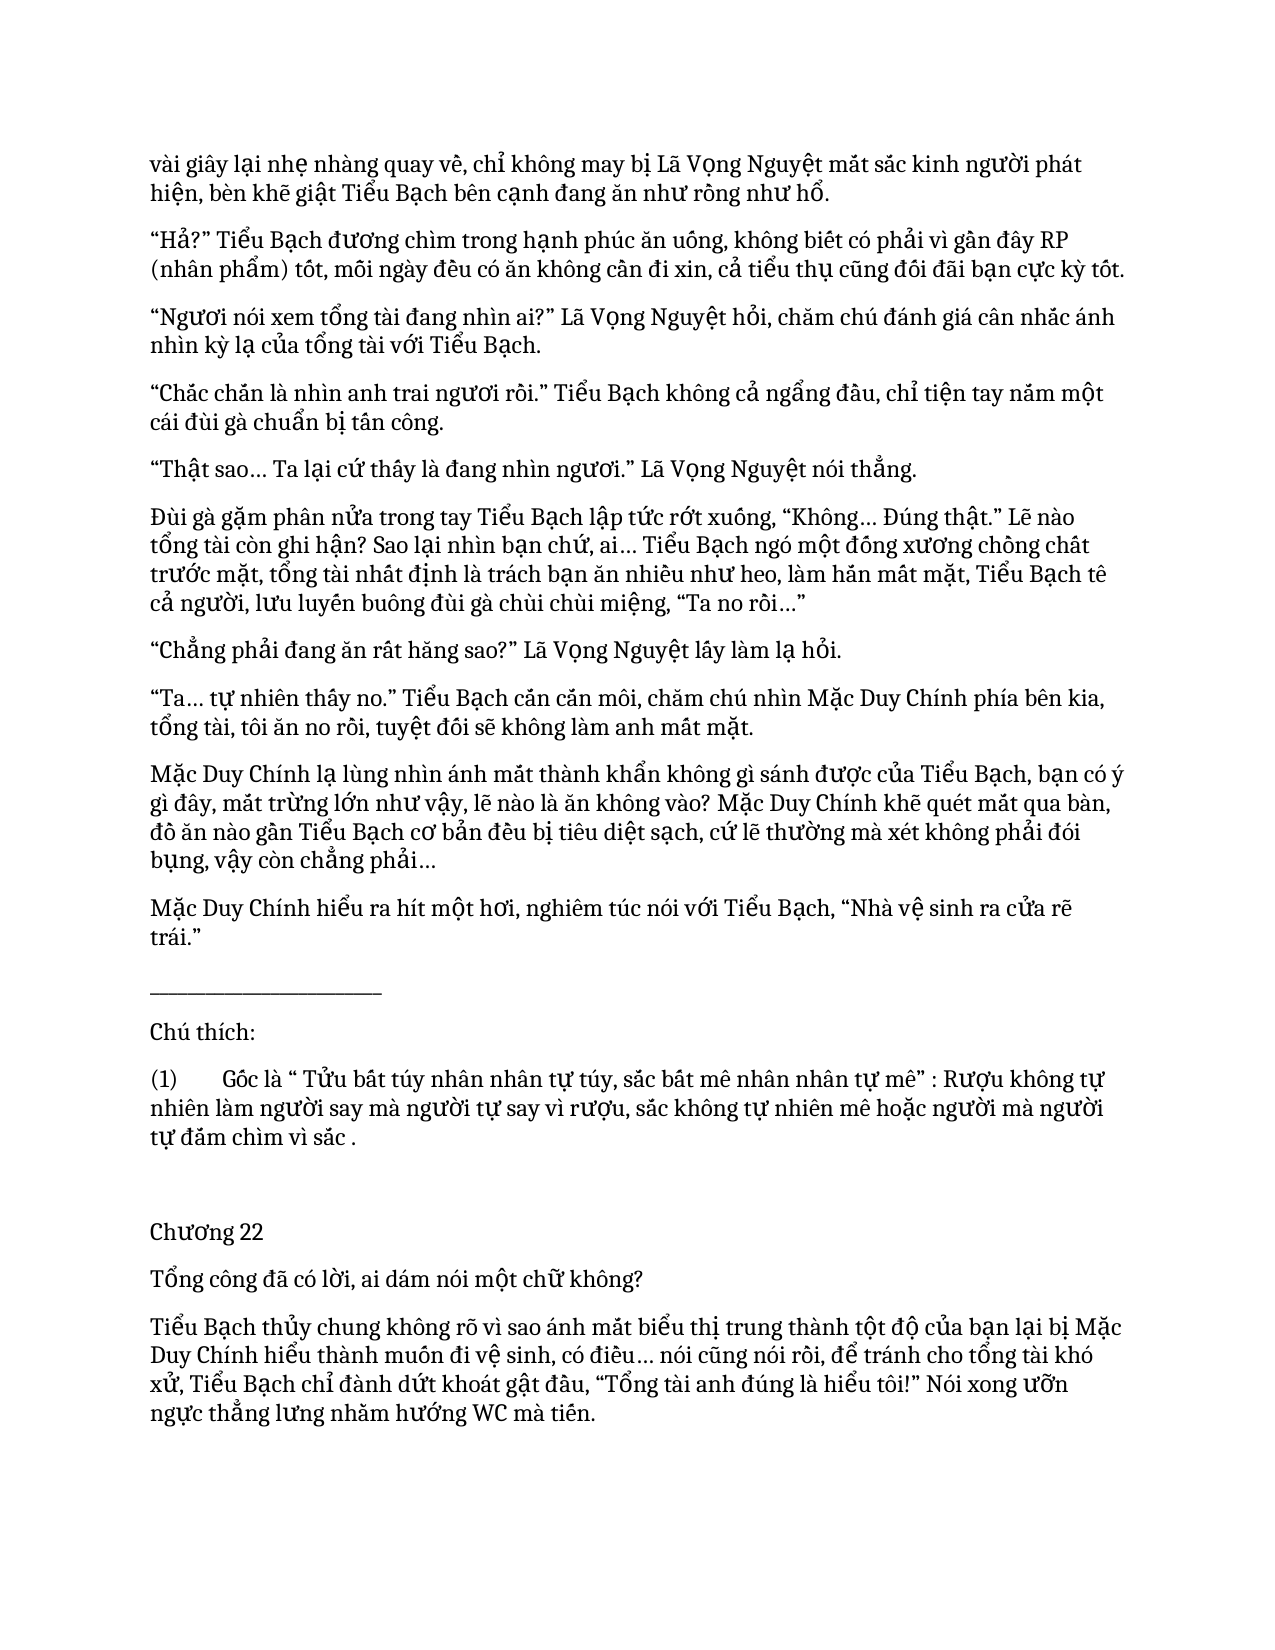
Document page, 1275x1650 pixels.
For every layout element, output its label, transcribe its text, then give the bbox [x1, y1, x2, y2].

text “Thật sao… Ta lại cứ thấy là đang nhìn ngươi.” Lã Vọng Nguyệt nói thẳng. [150, 455, 1125, 484]
text Tiểu Bạch thủy chung không rõ vì sao ánh mắt biểu thị trung thành tột độ của bạn lại bị Mặc Duy Chính hiểu thành muốn đi vệ sinh, có điều… nói cũng nói rồi, để tránh cho tổng tài khó xử, Tiểu Bạch chỉ đành dứt khoát gật đầu, “Tổng tài anh đúng là hiểu tôi!” Nói xong ưỡn ngực thẳng lưng nhằm hướng WC mà tiến. [150, 1312, 1125, 1427]
text Tổng công đã có lời, ai dám nói một chữ không? [150, 1265, 1125, 1294]
text _________________________ [150, 970, 1125, 999]
text “Hả?” Tiểu Bạch đương chìm trong hạnh phúc ăn uống, không biết có phải vì gần đây RP (nhân phẩm) tốt, mỗi ngày đều có ăn không cần đi xin, cả tiểu thụ cũng đối đãi bạn cực kỳ tốt. [150, 226, 1125, 284]
text Mặc Duy Chính lạ lùng nhìn ánh mắt thành khẩn không gì sánh được của Tiểu Bạch, bạn có ý gì đây, mắt trừng lớn như vậy, lẽ nào là ăn không vào? Mặc Duy Chính khẽ quét mắt qua bàn, đồ ăn nào gần Tiểu Bạch cơ bản đều bị tiêu diệt sạch, cứ lẽ thường mà xét không phải đói bụng, vậy còn chẳng phải… [150, 760, 1125, 875]
text Chú thích: [150, 1017, 1125, 1046]
text “Ta… tự nhiên thấy no.” Tiểu Bạch cắn cắn môi, chăm chú nhìn Mặc Duy Chính phía bên kia, tổng tài, tôi ăn no rồi, tuyệt đối sẽ không làm anh mất mặt. [150, 684, 1125, 741]
text Chương 22 [150, 1217, 1125, 1246]
text (1) Gốc là “ Tửu bất túy nhân nhân tự túy, sắc bất mê nhân nhân tự mê” : Rượu không tự nhiên làm người say mà người tự say vì rượu, sắc không tự nhiên mê hoặc người mà người tự đắm chìm vì sắc . [150, 1065, 1125, 1151]
text “Chẳng phải đang ăn rất hăng sao?” Lã Vọng Nguyệt lấy làm lạ hỏi. [150, 636, 1125, 665]
text Mặc Duy Chính hiểu ra hít một hơi, nghiêm túc nói với Tiểu Bạch, “Nhà vệ sinh ra cửa rẽ trái.” [150, 894, 1125, 951]
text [150, 150, 1125, 207]
text “Ngươi nói xem tổng tài đang nhìn ai?” Lã Vọng Nguyệt hỏi, chăm chú đánh giá cân nhắc ánh nhìn kỳ lạ của tổng tài với Tiểu Bạch. [150, 302, 1125, 360]
text Đùi gà gặm phân nửa trong tay Tiểu Bạch lập tức rớt xuống, “Không… Đúng thật.” Lẽ nào tổng tài còn ghi hận? Sao lại nhìn bạn chứ, ai… Tiểu Bạch ngó một đống xương chồng chất trước mặt, tổng tài nhất định là trách bạn ăn nhiều như heo, làm hắn mất mặt, Tiểu Bạch tê cả người, lưu luyến buông đùi gà chùi chùi miệng, “Ta no rồi…” [150, 502, 1125, 617]
text “Chắc chắn là nhìn anh trai ngươi rồi.” Tiểu Bạch không cả ngẩng đầu, chỉ tiện tay nắm một cái đùi gà chuẩn bị tấn công. [150, 379, 1125, 436]
